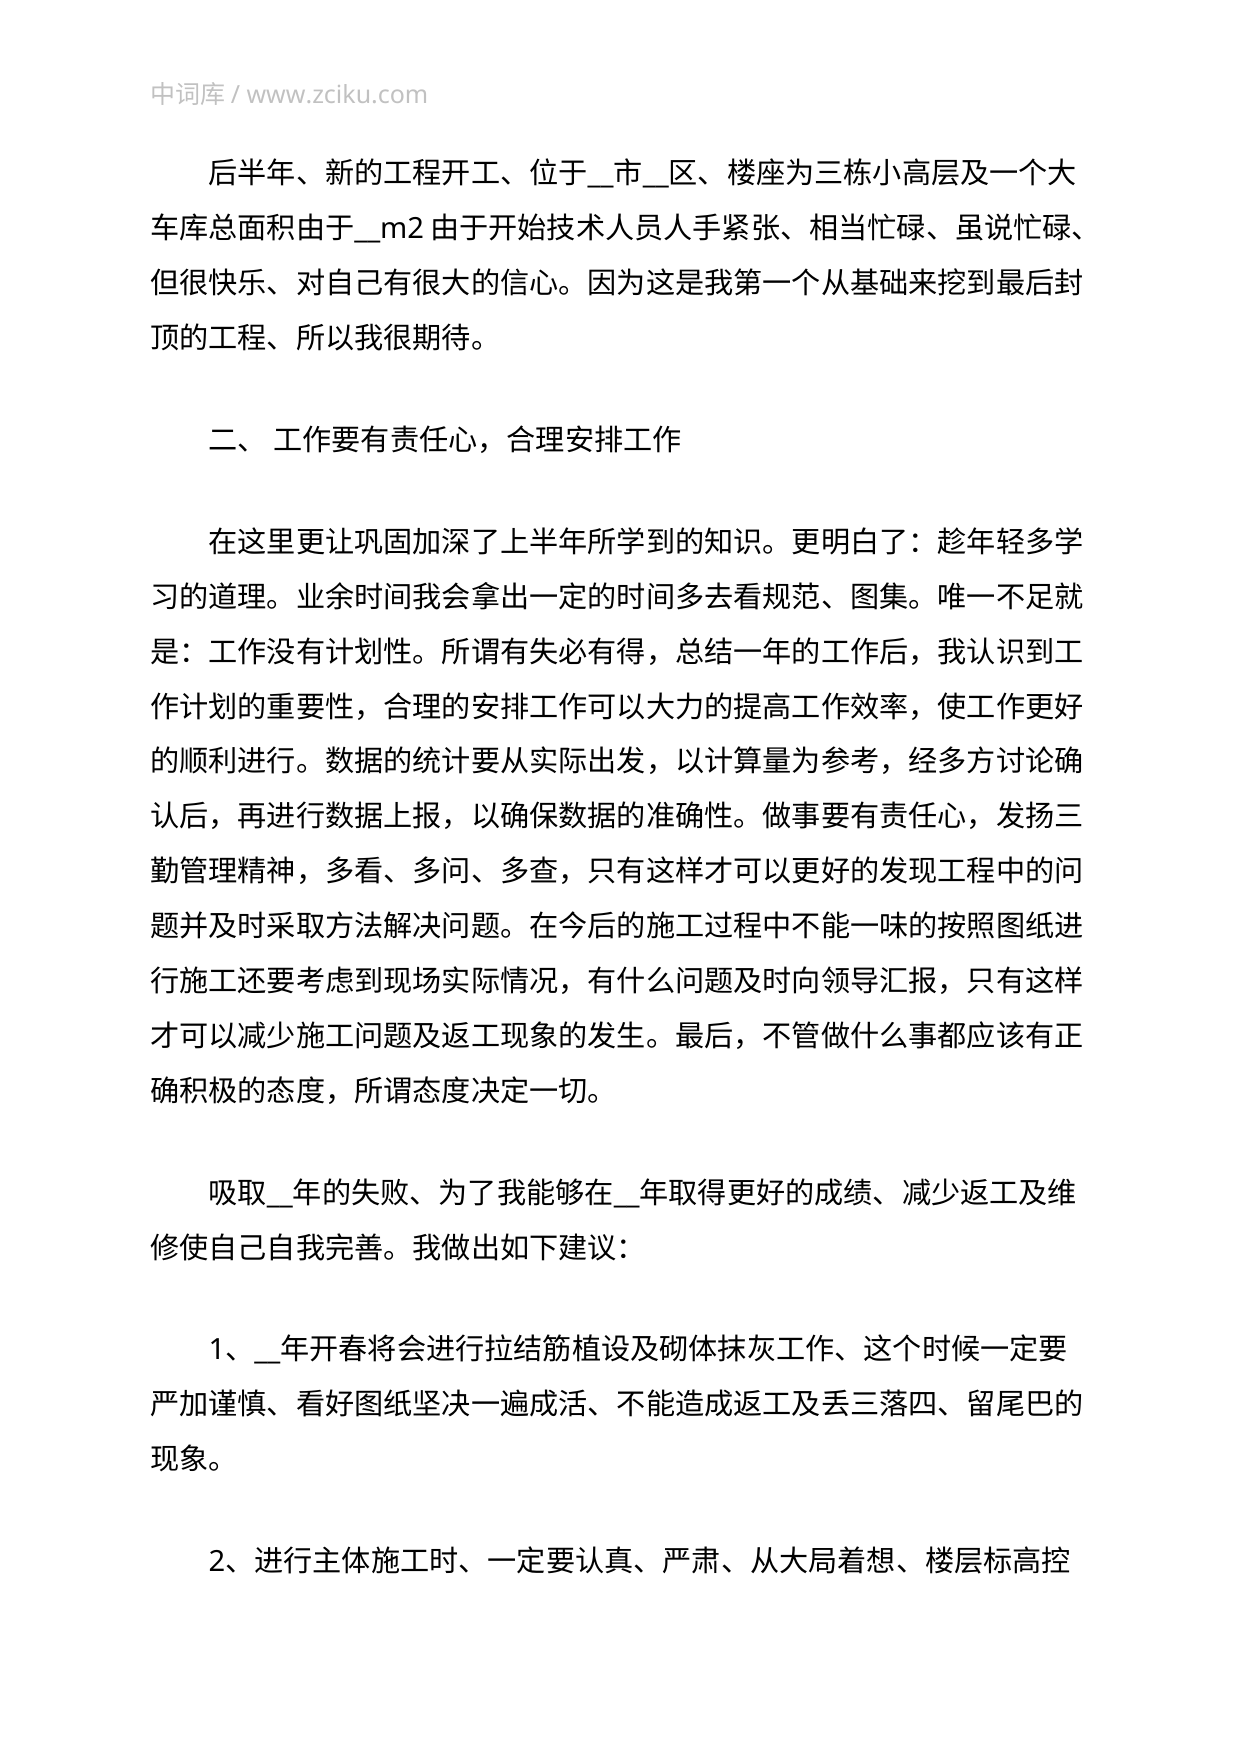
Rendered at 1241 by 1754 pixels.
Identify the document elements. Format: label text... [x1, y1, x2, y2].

text 在这里更让巩固加深了上半年所学到的知识。更明白了：趁年轻多学习的道理。业余时间我会拿出一定的时间多去看规范、图集。唯一不足就是：工作没有计划性。所谓有失必有得，总结一年的工作后，我认识到工作计划的重要性，合理的安排工作可以大力的提高工作效率，使工作更好的顺利进行。数据的统计要从实际出发，以计算量为参考，经多方讨论确认后，再进行数据上报，以确保数据的准确性。做事要有责任心，发扬三勤管理精神，多看、多问、多查，只有这样才可以更好的发现工程中的问题并及时采取方法解决问题。在今后的施工过程中不能一味的按照图纸进行施工还要考虑到现场实际情况，有什么问题及时向领导汇报，只有这样才可以减少施工问题及返工现象的发生。最后，不管做什么事都应该有正确积极的态度，所谓态度决定一切。 [150, 518, 1090, 1110]
text 二、 工作要有责任心，合理安排工作 [150, 417, 1090, 459]
text 吸取__年的失败、为了我能够在__年取得更好的成绩、减少返工及维修使自己自我完善。我做出如下建议： [150, 1169, 1090, 1266]
text 后半年、新的工程开工、位于__市__区、楼座为三栋小高层及一个大车库总面积由于__m2由于开始技术人员人手紧张、相当忙碌、虽说忙碌、但很快乐、对自己有很大的信心。因为这是我第一个从基础来挖到最后封顶的工程、所以我很期待。 [150, 150, 1090, 357]
text 1、__年开春将会进行拉结筋植设及砌体抹灰工作、这个时候一定要严加谨慎、看好图纸坚决一遍成活、不能造成返工及丢三落四、留尾巴的现象。 [150, 1326, 1090, 1478]
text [150, 1538, 1090, 1580]
